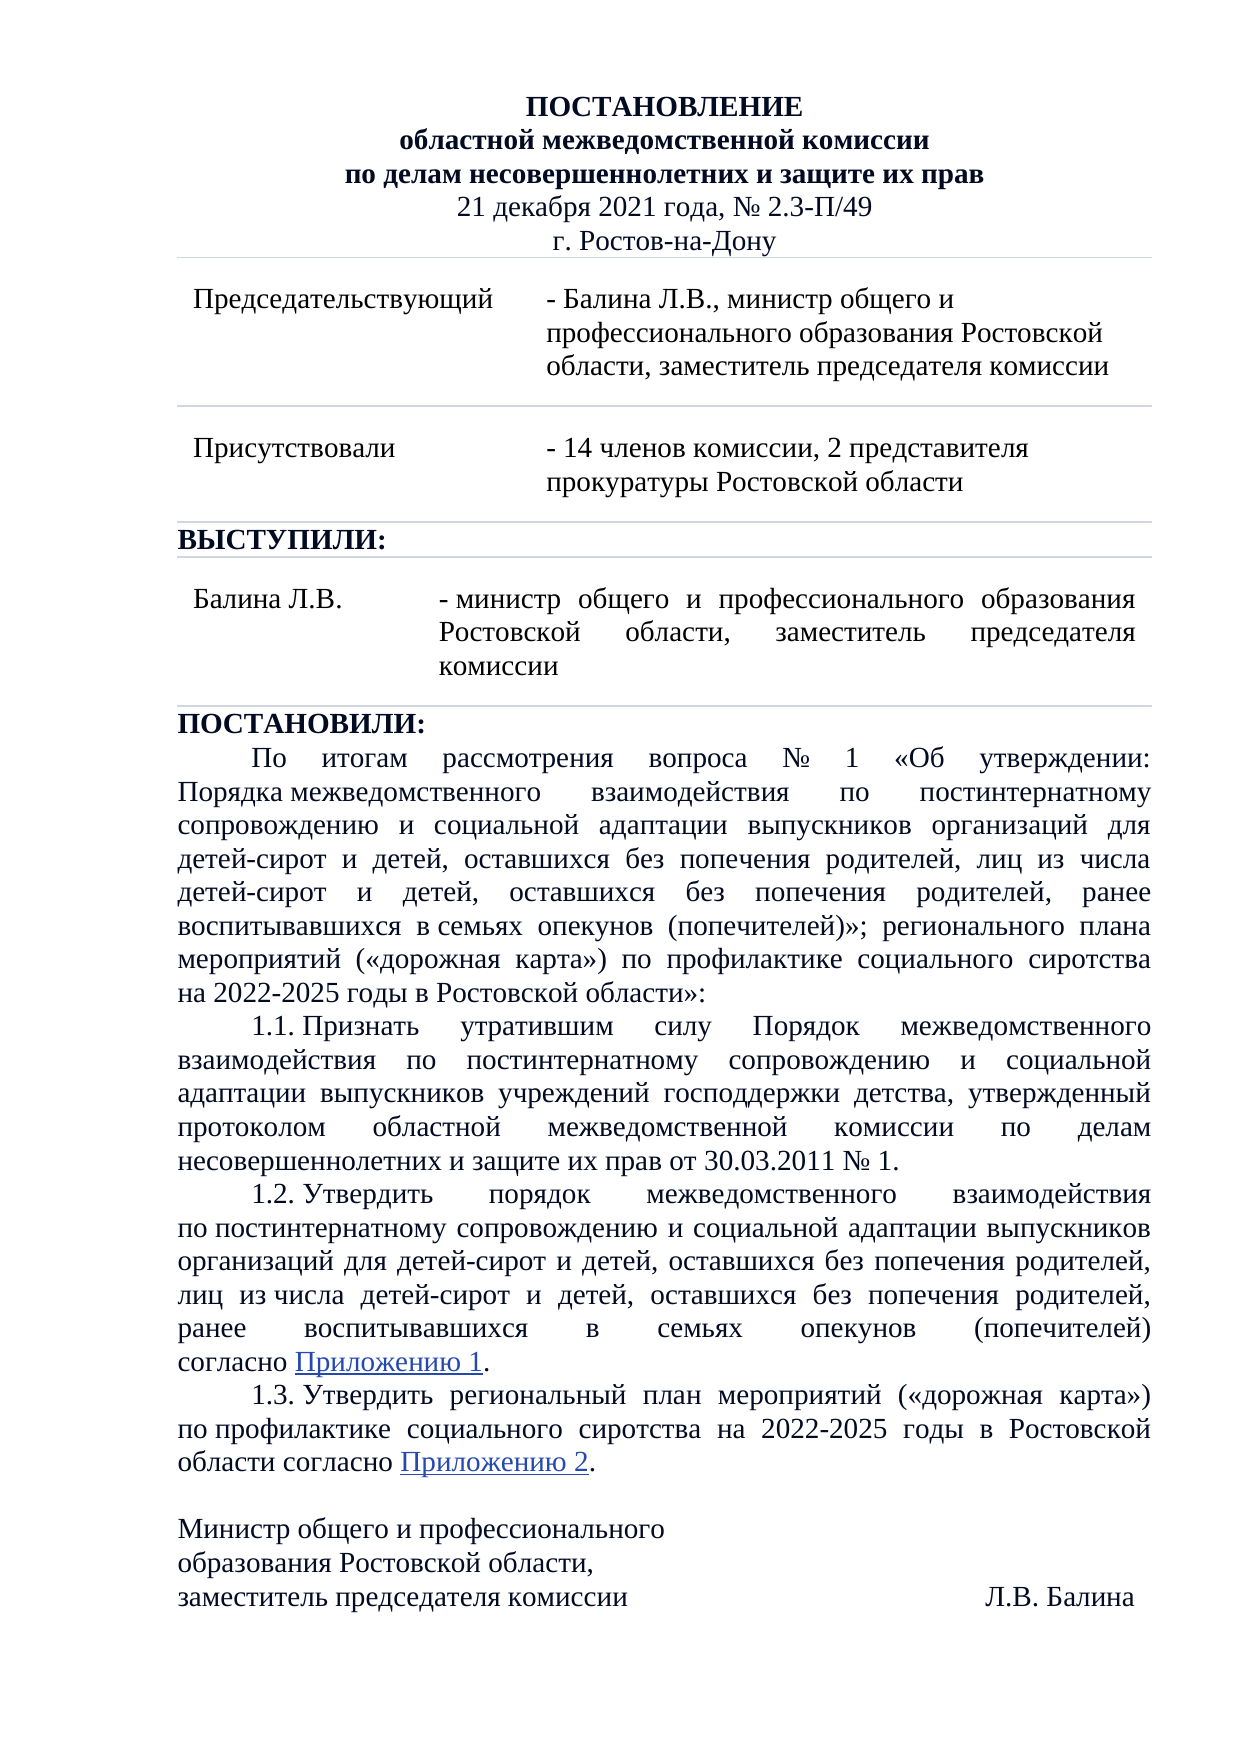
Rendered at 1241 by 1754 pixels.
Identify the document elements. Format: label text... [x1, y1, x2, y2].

text По итогам рассмотрения вопроса № 1 «Об утверждении: Порядка межведомственного взаимодействия по постинтернатному сопровождению и социальной адаптации выпускников организаций для детей-сирот и детей, оставшихся без попечения родителей, лиц из числа детей-сирот и детей, оставшихся без попечения родителей, ранее воспитывавшихся в семьях опекунов (попечителей)»; регионального плана мероприятий («дорожная карта») по профилактике социального сиротства на 2022-2025 годы в Ростовской области»: [177, 740, 1152, 1008]
text г. Ростов-на-Дону [177, 223, 1152, 256]
text 1.1. Признать утратившим силу Порядок межведомственного взаимодействия по постинтернатному сопровождению и социальной адаптации выпускников учреждений господдержки детства, утвержденный протоколом областной межведомственной комиссии по делам несовершеннолетних и защите их прав от 30.03.2011 № 1. [177, 1008, 1152, 1176]
text ВЫСТУПИЛИ: [177, 523, 1152, 556]
text 21 декабря 2021 года, № 2.3-П/49 [177, 189, 1152, 223]
table_header - Балина Л.В., министр общего и профессионального образования Ростовской области, заместитель председателя комиссии [530, 258, 1152, 405]
table_cell Присутствовали [177, 407, 530, 521]
text 1.3. Утвердить региональный план мероприятий («дорожная карта») по профилактике социального сиротства на 2022-2025 годы в Ростовской области согласно Приложению 2. [177, 1377, 1152, 1478]
text ПОСТАНОВЛЕНИЕ областной межведомственной комиссии по делам несовершеннолетних и защите их прав [177, 89, 1152, 189]
table_cell - 14 членов комиссии, 2 представителя прокуратуры Ростовской области [530, 407, 1152, 521]
text ПОСТАНОВИЛИ: [177, 707, 1152, 740]
text 1.2. Утвердить порядок межведомственного взаимодействия по постинтернатному сопровождению и социальной адаптации выпускников организаций для детей-сирот и детей, оставшихся без попечения родителей, лиц из числа детей-сирот и детей, оставшихся без попечения родителей, ранее воспитывавшихся в семьях опекунов (попечителей) согласно Приложению 1. [177, 1176, 1152, 1377]
table_header Председательствующий [177, 258, 530, 405]
table_header Балина Л.В. [177, 558, 423, 705]
text Министр общего и профессионального образования Ростовской области, заместитель председателя комиссии Л.В. Балина [177, 1512, 1152, 1612]
table_header - министр общего и профессионального образования Ростовской области, заместитель председателя комиссии [423, 558, 1152, 705]
